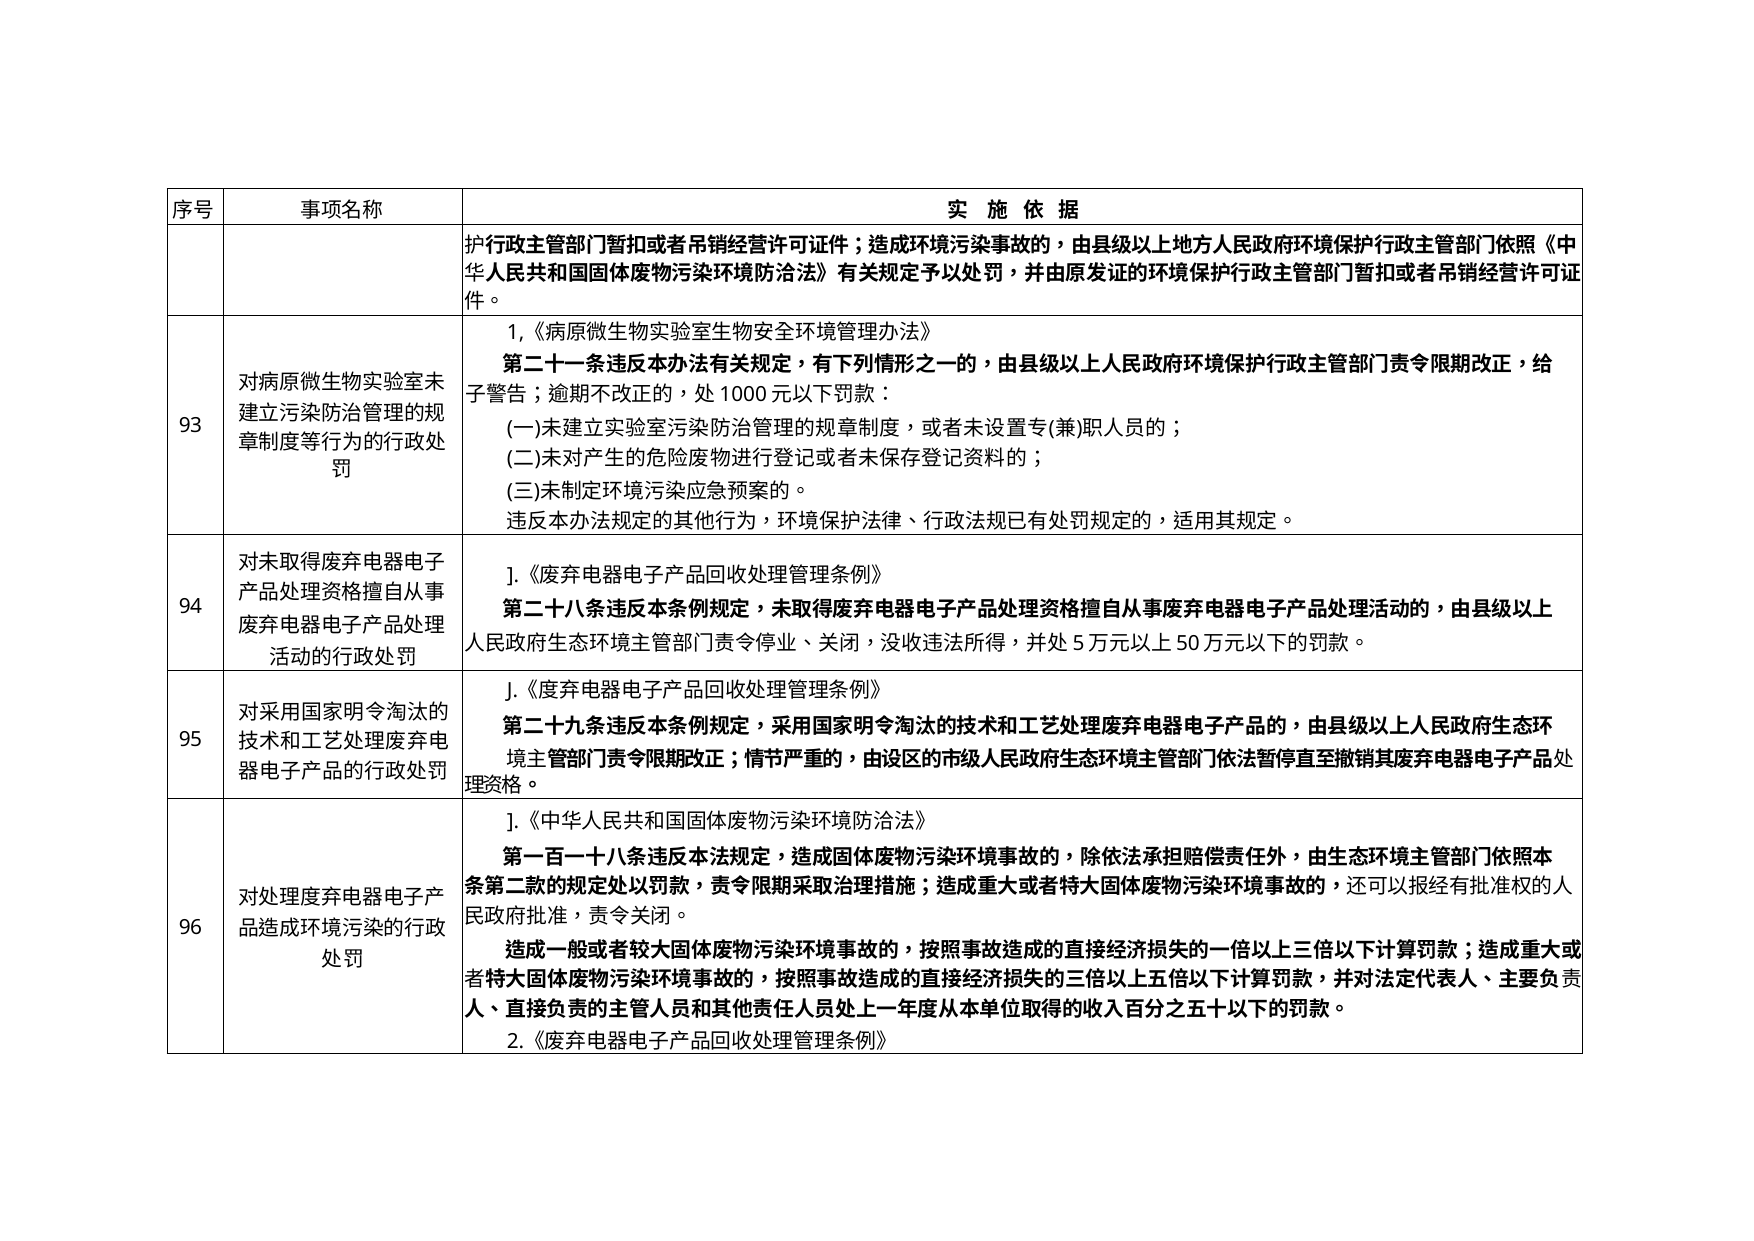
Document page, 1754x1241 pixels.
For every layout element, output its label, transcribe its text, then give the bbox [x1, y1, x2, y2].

table_cell [168, 225, 223, 315]
table_header 事项名称 [224, 189, 462, 224]
table_cell 护行政主管部门暂扣或者吊销经营许可证件；造成环境污染事故的，由县级以上地方人民政府环境保护行政主管部门依照《中 华人民共和国固体废物污染环境防洽法》有关规定予以处罚，并由原发证的环境保护行政主管部门暂扣或者吊销经营许可证 件。 [463, 225, 1582, 315]
table_cell ].《中华人民共和国固体废物污染环境防洽法》 第一百一十八条违反本法规定，造成固体废物污染环境事故的，除依法承担赔偿责任外，由生态环境主管部门依照本 条第二款的规定处以罚款，责令限期采取治理措施；造成重大或者特大固体废物污染环境事故的，还可以报经有批准权的人 民政府批准，责令关闭。 造成一般或者较大固体废物污染环境事故的，按照事故造成的直接经济损失的一倍以上三倍以下计算罚款；造成重大或 者特大固体废物污染环境事故的，按照事故造成的直接经济损失的三倍以上五倍以下计算罚款，并对法定代表人、主要负责 人、直接负责的主管人员和其他责任人员处上一年度从本单位取得的收入百分之五十以下的罚款。 2.《废弃电器电子产品回收处理管理条例》 [463, 799, 1582, 1053]
table_cell 96 [168, 799, 223, 1053]
table_cell 对病原微生物实验室未 建立污染防治管理的规 章制度等行为的行政处 罚 [224, 316, 462, 534]
table_header 实 施 依 据 [463, 189, 1582, 224]
table_cell 对处理度弃电器电子产 品造成环境污染的行政 处罚 [224, 799, 462, 1053]
table_cell 对采用国家明令淘汰的 技术和工艺处理废弃电 器电子产品的行政处罚 [224, 671, 462, 798]
table_cell 95 [168, 671, 223, 798]
table_header 序号 [168, 189, 223, 224]
table_cell ].《废弃电器电子产品回收处理管理条例》 第二十八条违反本条例规定，未取得废弃电器电子产品处理资格擅自从事废弃电器电子产品处理活动的，由县级以上 人民政府生态环境主管部门责令停业、关闭，没收违法所得，并处5万元以上50万元以下的罚款。 [463, 535, 1582, 670]
table_cell 94 [168, 535, 223, 670]
table_cell 1,《病原微生物实验室生物安全环境管理办法》 第二十一条违反本办法有关规定，有下列情形之一的，由县级以上人民政府环境保护行政主管部门责令限期改正，给 子警告；逾期不改正的，处1000元以下罚款： (一)未建立实验室污染防治管理的规章制度，或者未设置专(兼)职人员的； (二)未对产生的危险废物进行登记或者未保存登记资料的； (三)未制定环境污染应急预案的。 违反本办法规定的其他行为，环境保护法律、行政法规已有处罚规定的，适用其规定。 [463, 316, 1582, 534]
table_cell [224, 225, 462, 315]
table_cell 93 [168, 316, 223, 534]
table_cell 对未取得废弃电器电子 产品处理资格擅自从事 废弃电器电子产品处理 活动的行政处罚 [224, 535, 462, 670]
table_cell J.《度弃电器电子产品回收处理管理条例》 第二十九条违反本条例规定，采用国家明令淘汰的技术和工艺处理废弃电器电子产品的，由县级以上人民政府生态环 境主管部门责令限期改正；情节严重的，由设区的市级人民政府生态环境主管部门依法暂停直至撤销其废弃电器电子产品处 理资格。 [463, 671, 1582, 798]
